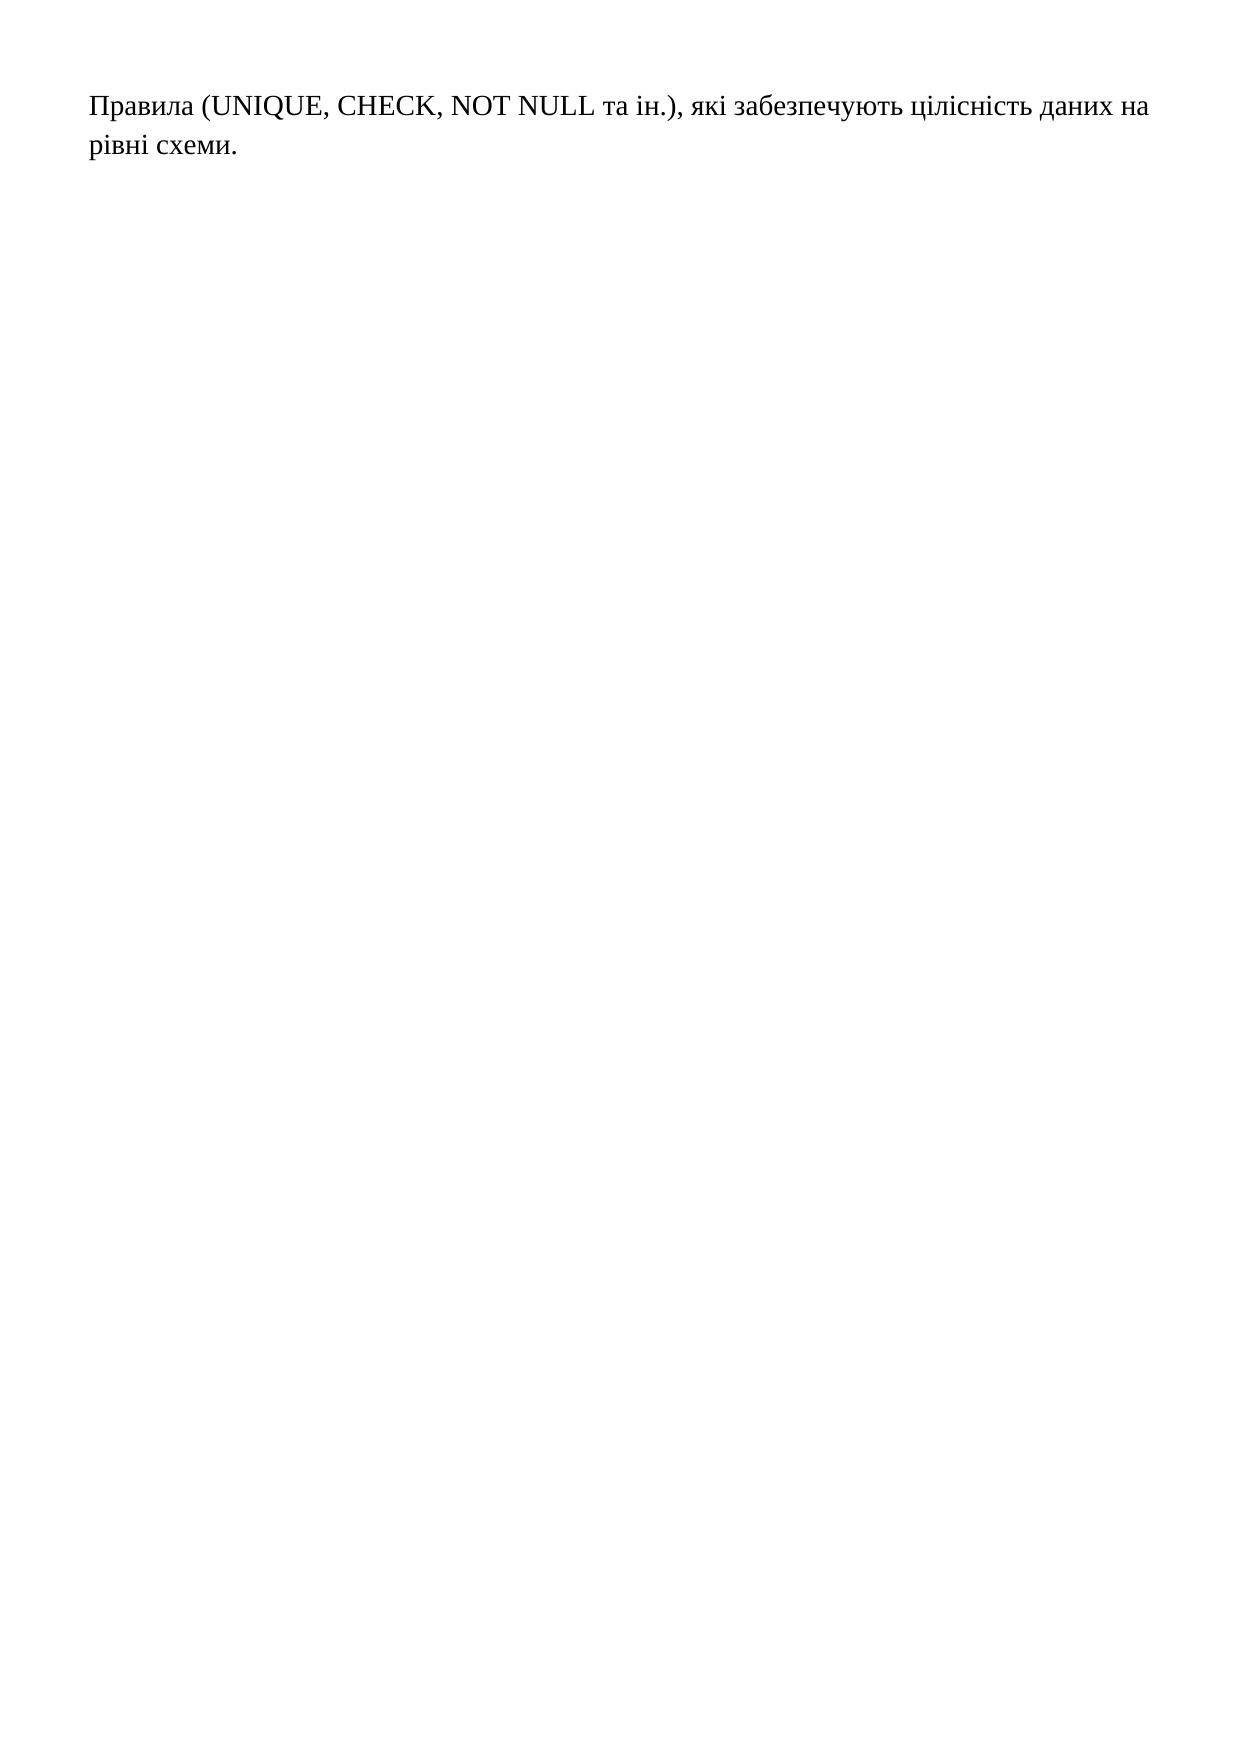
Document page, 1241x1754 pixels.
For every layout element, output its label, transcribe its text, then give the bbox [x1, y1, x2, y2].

text Правила (UNIQUE, CHECK, NOT NULL та ін.), які забезпечують цілісність даних на рівні схеми. [88, 88, 1152, 161]
